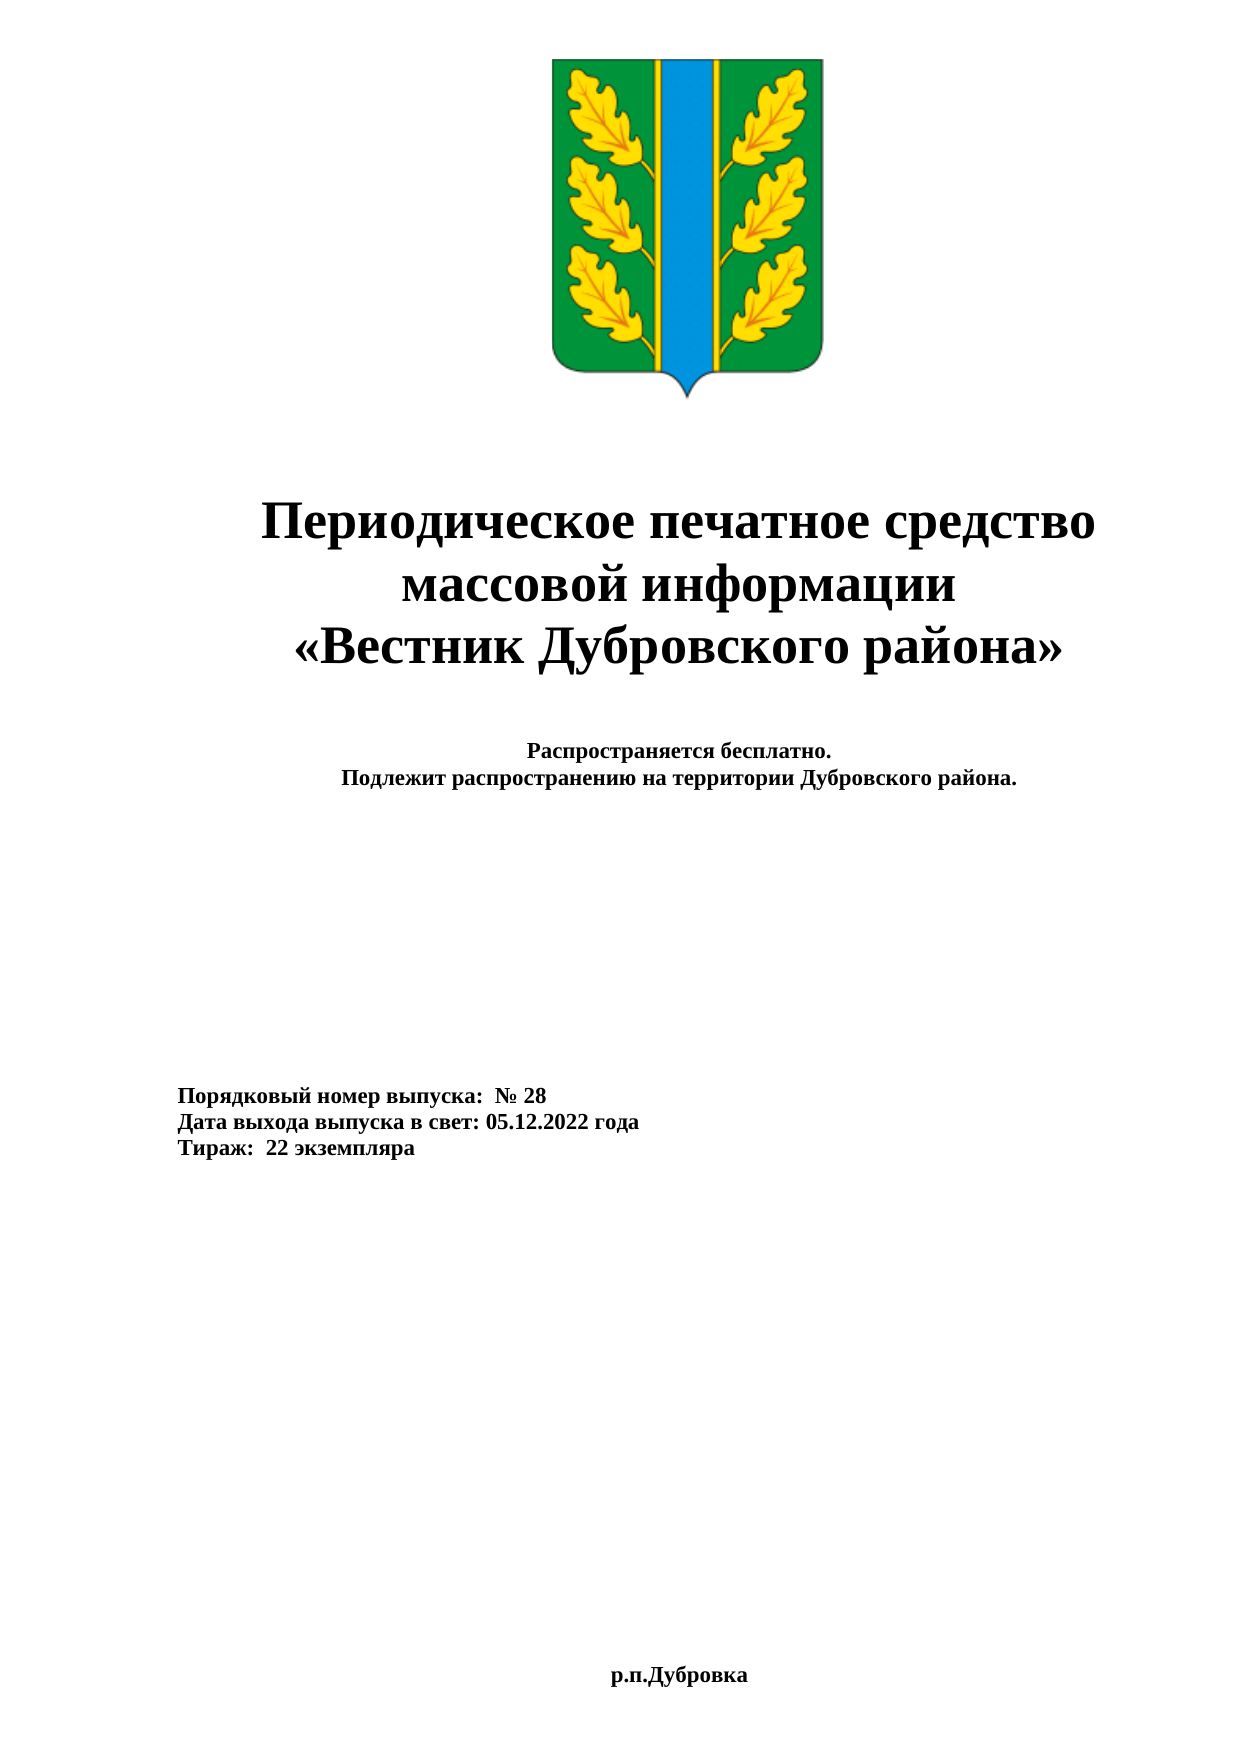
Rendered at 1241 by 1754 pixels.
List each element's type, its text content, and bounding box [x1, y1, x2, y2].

text «Вестник Дубровского района» [177, 613, 1181, 675]
text Периодическое печатное средство массовой информации [177, 488, 1181, 613]
text Распространяется бесплатно. [177, 737, 1181, 764]
text Порядковый номер выпуска: № 28 [177, 1082, 1181, 1108]
text р.п.Дубровка [177, 1662, 1181, 1688]
text Тираж: 22 экземпляра [177, 1134, 1181, 1161]
text Подлежит распространению на территории Дубровского района. [177, 764, 1181, 790]
picture [551, 59, 824, 400]
text Дата выхода выпуска в свет: 05.12.2022 года [177, 1108, 1181, 1134]
